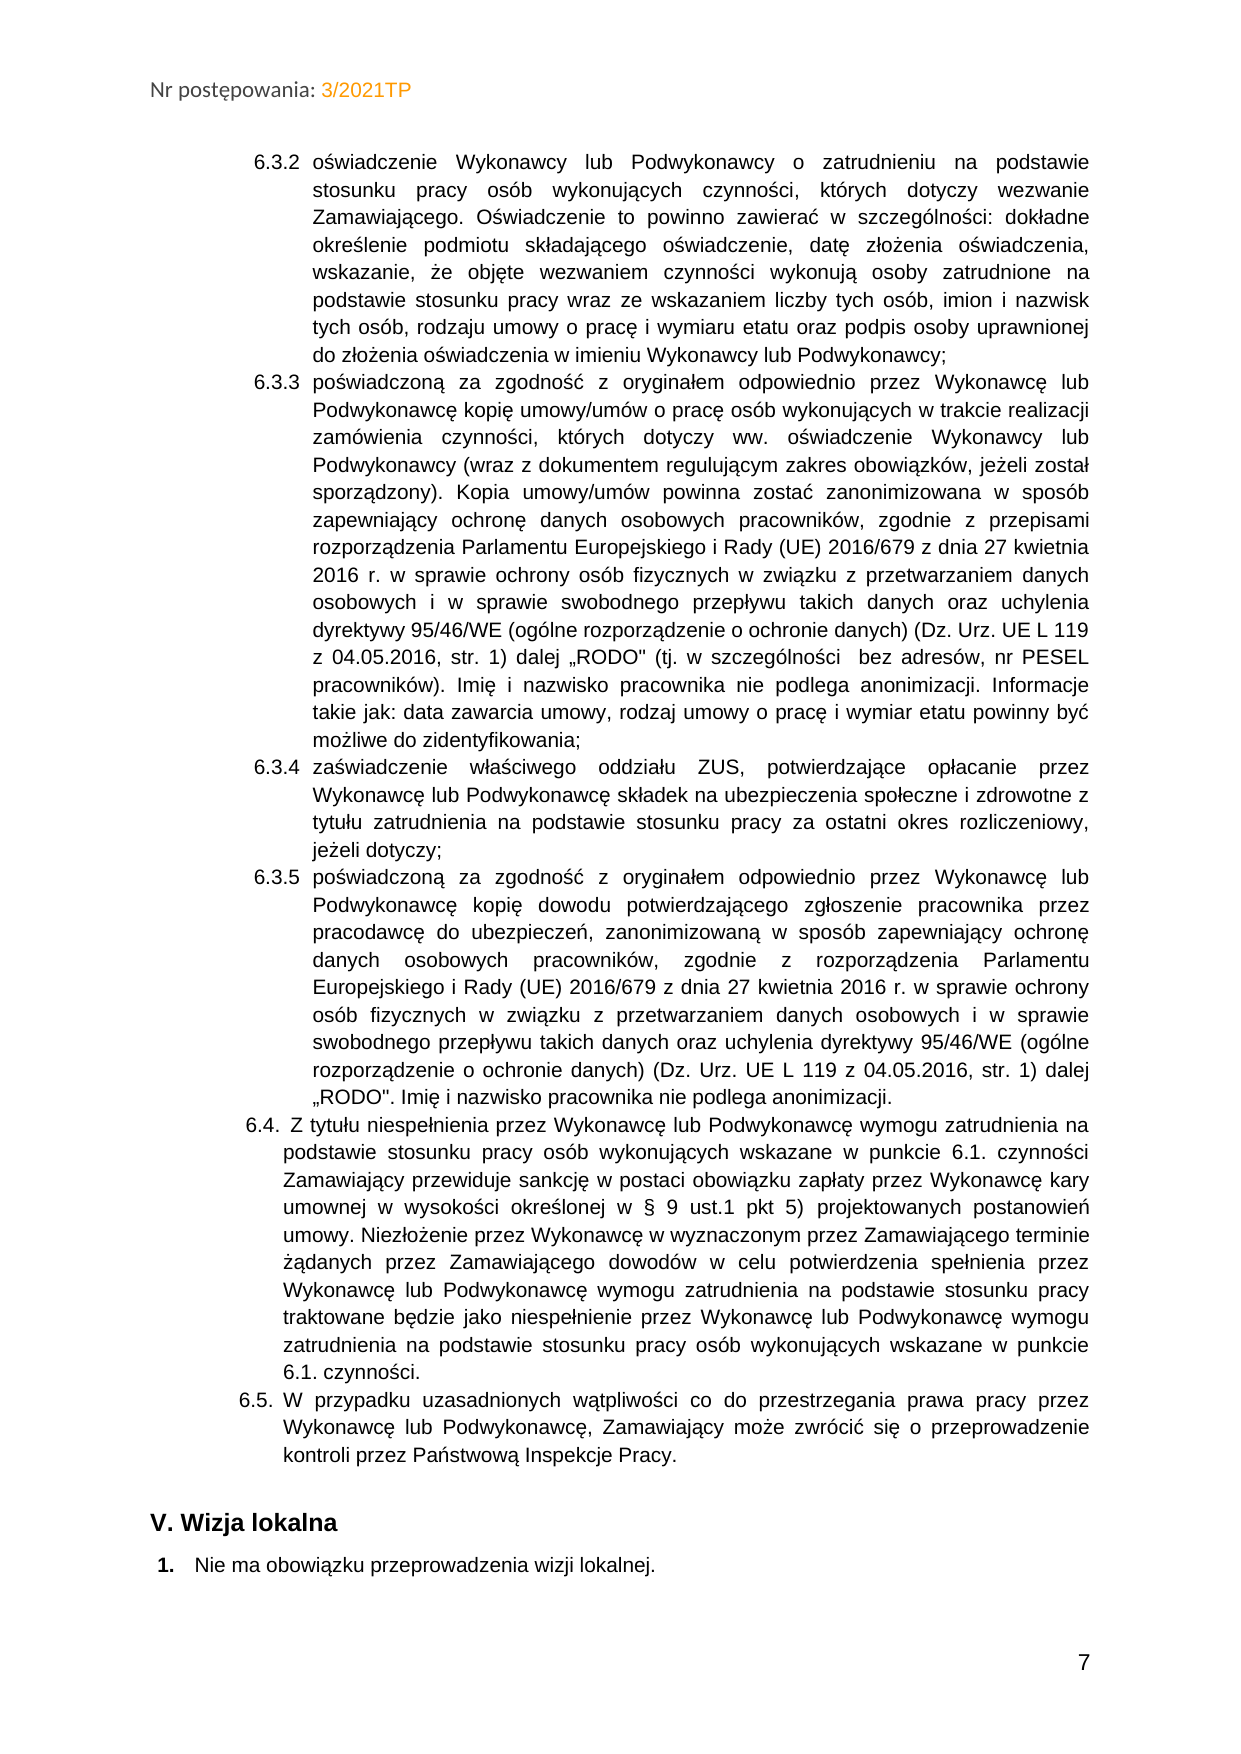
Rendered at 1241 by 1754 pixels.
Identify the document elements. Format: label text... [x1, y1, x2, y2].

list zaświadczenie właściwego oddziału ZUS, potwierdzające opłacanie przez Wykonawcę lub Podwykonawcę składek na ubezpieczenia społeczne i zdrowotne z tytułu zatrudnienia na podstawie stosunku pracy za ostatni okres rozliczeniowy, jeżeli dotyczy; [253, 755, 1090, 861]
list oświadczenie Wykonawcy lub Podwykonawcy o zatrudnieniu na podstawie stosunku pracy osób wykonujących czynności, których dotyczy wezwanie Zamawiającego. Oświadczenie to powinno zawierać w szczególności: dokładne określenie podmiotu składającego oświadczenie, datę złożenia oświadczenia, wskazanie, że objęte wezwaniem czynności wykonują osoby zatrudnione na podstawie stosunku pracy wraz ze wskazaniem liczby tych osób, imion i nazwisk tych osób, rodzaju umowy o pracę i wymiaru etatu oraz podpis osoby uprawnionej do złożenia oświadczenia w imieniu Wykonawcy lub Podwykonawcy; [253, 150, 1090, 366]
list W przypadku uzasadnionych wątpliwości co do przestrzegania prawa pracy przez Wykonawcę lub Podwykonawcę, Zamawiający może zwrócić się o przeprowadzenie kontroli przez Państwową Inspekcje Pracy. [239, 1387, 1090, 1466]
subtitle V. Wizja lokalna [150, 1507, 1090, 1536]
list poświadczoną za zgodność z oryginałem odpowiednio przez Wykonawcę lub Podwykonawcę kopię umowy/umów o pracę osób wykonujących w trakcie realizacji zamówienia czynności, których dotyczy ww. oświadczenie Wykonawcy lub Podwykonawcy (wraz z dokumentem regulującym zakres obowiązków, jeżeli został sporządzony). Kopia umowy/umów powinna zostać zanonimizowana w sposób zapewniający ochronę danych osobowych pracowników, zgodnie z przepisami rozporządzenia Parlamentu Europejskiego i Rady (UE) 2016/679 z dnia 27 kwietnia 2016 r. w sprawie ochrony osób fizycznych w związku z przetwarzaniem danych osobowych i w sprawie swobodnego przepływu takich danych oraz uchylenia dyrektywy 95/46/WE (ogólne rozporządzenie o ochronie danych) (Dz. Urz. UE L 119 z 04.05.2016, str. 1) dalej „RODO" (tj. w szczególności bez adresów, nr PESEL pracowników). Imię i nazwisko pracownika nie podlega anonimizacji. Informacje takie jak: data zawarcia umowy, rodzaj umowy o pracę i wymiar etatu powinny być możliwe do zidentyfikowania; [253, 370, 1090, 751]
list Nie ma obowiązku przeprowadzenia wizji lokalnej. [157, 1553, 1090, 1577]
list poświadczoną za zgodność z oryginałem odpowiednio przez Wykonawcę lub Podwykonawcę kopię dowodu potwierdzającego zgłoszenie pracownika przez pracodawcę do ubezpieczeń, zanonimizowaną w sposób zapewniający ochronę danych osobowych pracowników, zgodnie z rozporządzenia Parlamentu Europejskiego i Rady (UE) 2016/679 z dnia 27 kwietnia 2016 r. w sprawie ochrony osób fizycznych w związku z przetwarzaniem danych osobowych i w sprawie swobodnego przepływu takich danych oraz uchylenia dyrektywy 95/46/WE (ogólne rozporządzenie o ochronie danych) (Dz. Urz. UE L 119 z 04.05.2016, str. 1) dalej „RODO". Imię i nazwisko pracownika nie podlega anonimizacji. [253, 865, 1090, 1109]
list Z tytułu niespełnienia przez Wykonawcę lub Podwykonawcę wymogu zatrudnienia na podstawie stosunku pracy osób wykonujących wskazane w punkcie 6.1. czynności Zamawiający przewiduje sankcję w postaci obowiązku zapłaty przez Wykonawcę kary umownej w wysokości określonej w § 9 ust.1 pkt 5) projektowanych postanowień umowy. Niezłożenie przez Wykonawcę w wyznaczonym przez Zamawiającego terminie żądanych przez Zamawiającego dowodów w celu potwierdzenia spełnienia przez Wykonawcę lub Podwykonawcę wymogu zatrudnienia na podstawie stosunku pracy traktowane będzie jako niespełnienie przez Wykonawcę lub Podwykonawcę wymogu zatrudnienia na podstawie stosunku pracy osób wykonujących wskazane w punkcie 6.1. czynności. [245, 1112, 1090, 1384]
